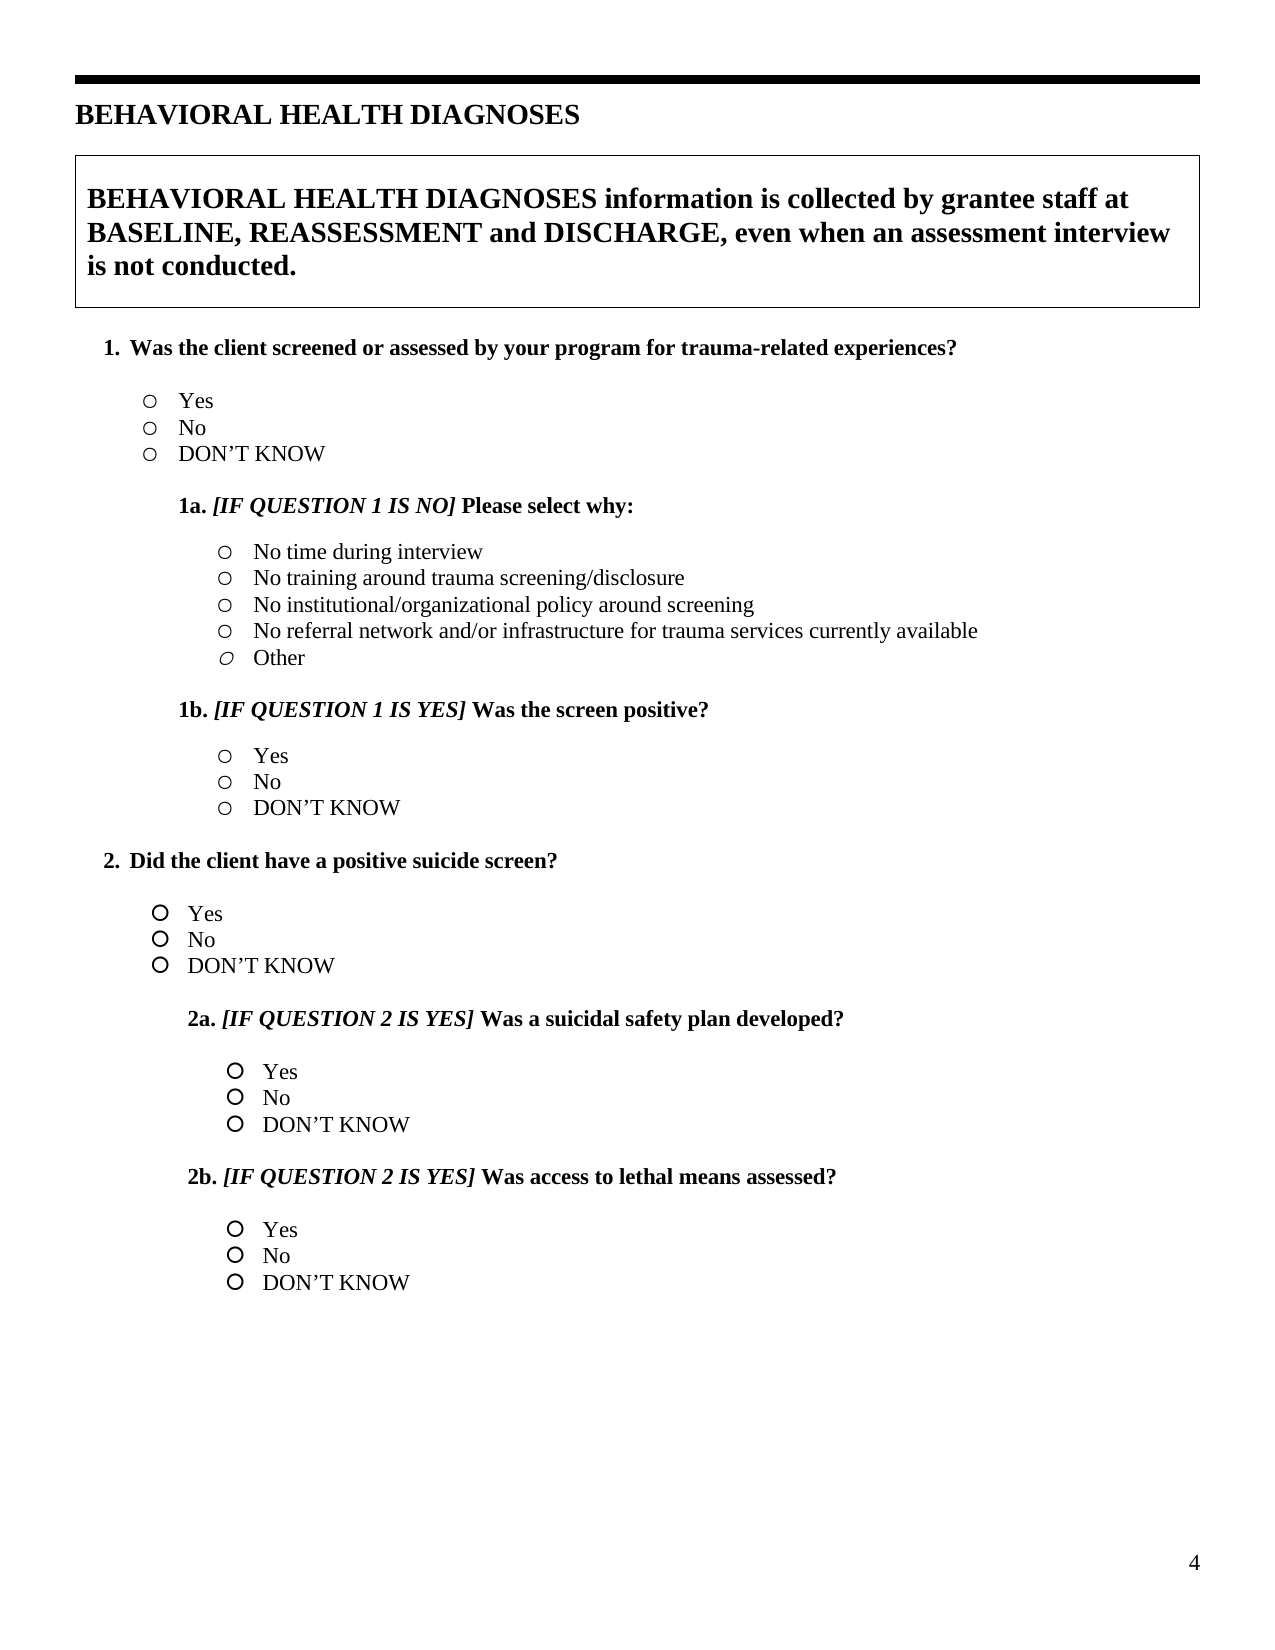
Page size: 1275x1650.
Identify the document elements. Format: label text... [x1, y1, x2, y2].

list Was the client screened or assessed by your program for trauma-related experiences? [103, 334, 1200, 361]
list DON’T KNOW [150, 953, 1200, 979]
list Did the client have a positive suicide screen? [103, 847, 1200, 873]
list No [225, 1242, 1200, 1269]
list Yes [150, 900, 1200, 926]
list No institutional/organizational policy around screening [216, 591, 1200, 617]
table_header BEHAVIORAL HEALTH DIAGNOSES information is collected by grantee staff at BASELINE, REASSESSMENT and DISCHARGE, even when an assessment interview is not conducted. [76, 156, 1199, 307]
list No [141, 413, 1200, 440]
text 2a. [IF QUESTION 2 IS YES] Was a suicidal safety plan developed? [187, 1005, 1200, 1032]
list No time during interview [216, 538, 1200, 564]
list Yes [225, 1216, 1200, 1242]
list No referral network and/or infrastructure for trauma services currently available [216, 617, 1200, 643]
list Other [216, 643, 1200, 670]
list DON’T KNOW [141, 440, 1200, 466]
list No training around trauma screening/disclosure [216, 564, 1200, 591]
list No [216, 768, 1200, 794]
text 1a. [IF QUESTION 1 IS NO] Please select why: [178, 493, 1200, 519]
list DON’T KNOW [225, 1111, 1200, 1137]
text 2b. [IF QUESTION 2 IS YES] Was access to lethal means assessed? [187, 1163, 1200, 1190]
list Yes [225, 1058, 1200, 1084]
list Yes [216, 742, 1200, 768]
list DON’T KNOW [225, 1269, 1200, 1295]
text 1b. [IF QUESTION 1 IS YES] Was the screen positive? [178, 696, 1200, 723]
list Yes [141, 387, 1200, 413]
list No [225, 1084, 1200, 1111]
list No [150, 926, 1200, 953]
subtitle BEHAVIORAL HEALTH DIAGNOSES [75, 84, 1200, 130]
list DON’T KNOW [216, 794, 1200, 821]
